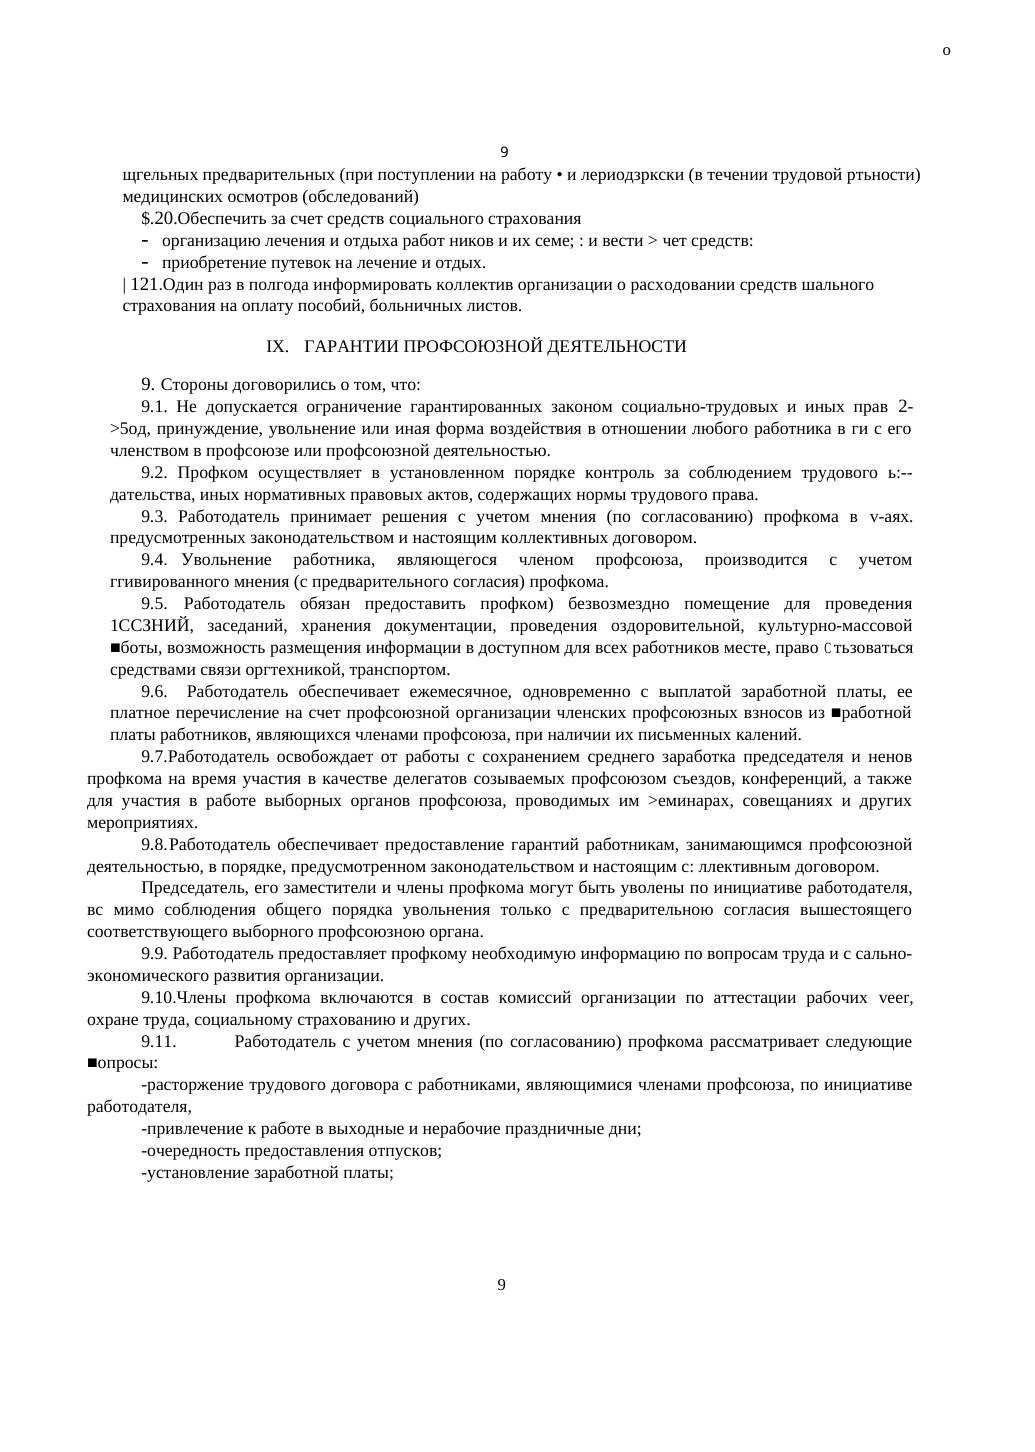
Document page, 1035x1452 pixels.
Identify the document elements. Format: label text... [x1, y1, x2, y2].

text | 121.Один раз в полгода информировать коллектив организации о расходовании средств шального страхования на оплату пособий, больничных листов. [122, 272, 961, 316]
text 9.10.Члены профкома включаются в состав комиссий организации по аттестации рабочих veer, охране труда, социальному страхованию и других. [87, 986, 913, 1029]
list Работодатель освобождает от работы с сохранением среднего заработка председателя и ненов профкома на время участия в качестве делегатов созываемых профсоюзом съездов, конференций, а также для участия в работе выборных органов профсоюза, проводимых им >еминарах, совещаниях и других мероприятиях. [87, 745, 913, 833]
list ГАРАНТИИ ПРОФСОЮЗНОЙ ДЕЯТЕЛЬНОСТИ [266, 338, 961, 356]
list Работодатель принимает решения с учетом мнения (по согласованию) профкома в v-аях. предусмотренных законодательством и настоящим коллективных договором. [110, 504, 913, 548]
text -привлечение к работе в выходные и нерабочие праздничные дни; [87, 1117, 961, 1139]
text Председатель, его заместители и члены профкома могут быть уволены по инициативе работодателя, вс мимо соблюдения общего порядка увольнения только с предварительною согласия вышестоящего соответствующего выборного профсоюзною органа. [87, 876, 913, 942]
text -расторжение трудового договора с работниками, являющимися членами профсоюза, по инициативе работодателя, [87, 1073, 913, 1117]
text -установление заработной платы; [87, 1161, 961, 1183]
list Увольнение работника, являющегося членом профсоюза, производится с учетом ггивированного мнения (с предварительного согласия) профкома. [110, 548, 913, 592]
list Не допускается ограничение гарантированных законом социально-трудовых и иных прав 2- >5од, принуждение, увольнение или иная форма воздействия в отношении любого работника в ги с его членством в профсоюзе или профсоюзной деятельностью. [110, 395, 913, 461]
list Профком осуществляет в установленном порядке контроль за соблюдением трудового ь:--дательства, иных нормативных правовых актов, содержащих нормы трудового права. [110, 461, 913, 504]
text 9 [91, 139, 918, 161]
list Работодатель с учетом мнения (по согласованию) профкома рассматривает следующие ■опросы: [87, 1029, 913, 1073]
list Работодатель предоставляет профкому необходимую информацию по вопросам труда и с сально-экономического развития организации. [87, 942, 913, 986]
list Работодатель обеспечивает ежемесячное, одновременно с выплатой заработной платы, ее платное перечисление на счет профсоюзной организации членских профсоюзных взносов из ■работной платы работников, являющихся членами профсоюза, при наличии их письменных калений. [110, 679, 913, 745]
list Работодатель обязан предоставить профком) безвозмездно помещение для проведения 1ССЗНИЙ, заседаний, хранения документации, проведения оздоровительной, культурно-массовой ■боты, возможность размещения информации в доступном для всех работников месте, право С тьзоваться средствами связи оргтехникой, транспортом. [110, 592, 913, 679]
text -очередность предоставления отпусков; [87, 1139, 961, 1161]
list Работодатель обеспечивает предоставление гарантий работникам, занимающимся профсоюзной деятельностью, в порядке, предусмотренном законодательством и настоящим с: ллективным договором. [87, 833, 913, 876]
text щгельных предварительных (при поступлении на работу • и лериодзркски (в течении трудовой ртьности) медицинских осмотров (обследований) [122, 163, 961, 207]
list приобретение путевок на лечение и отдых. [87, 251, 961, 272]
text $.20.Обеспечить за счет средств социального страхования [87, 207, 961, 229]
list Стороны договорились о том, что: [87, 373, 961, 395]
list организацию лечения и отдыха работ ников и их семе; : и вести > чет средств: [87, 229, 961, 251]
